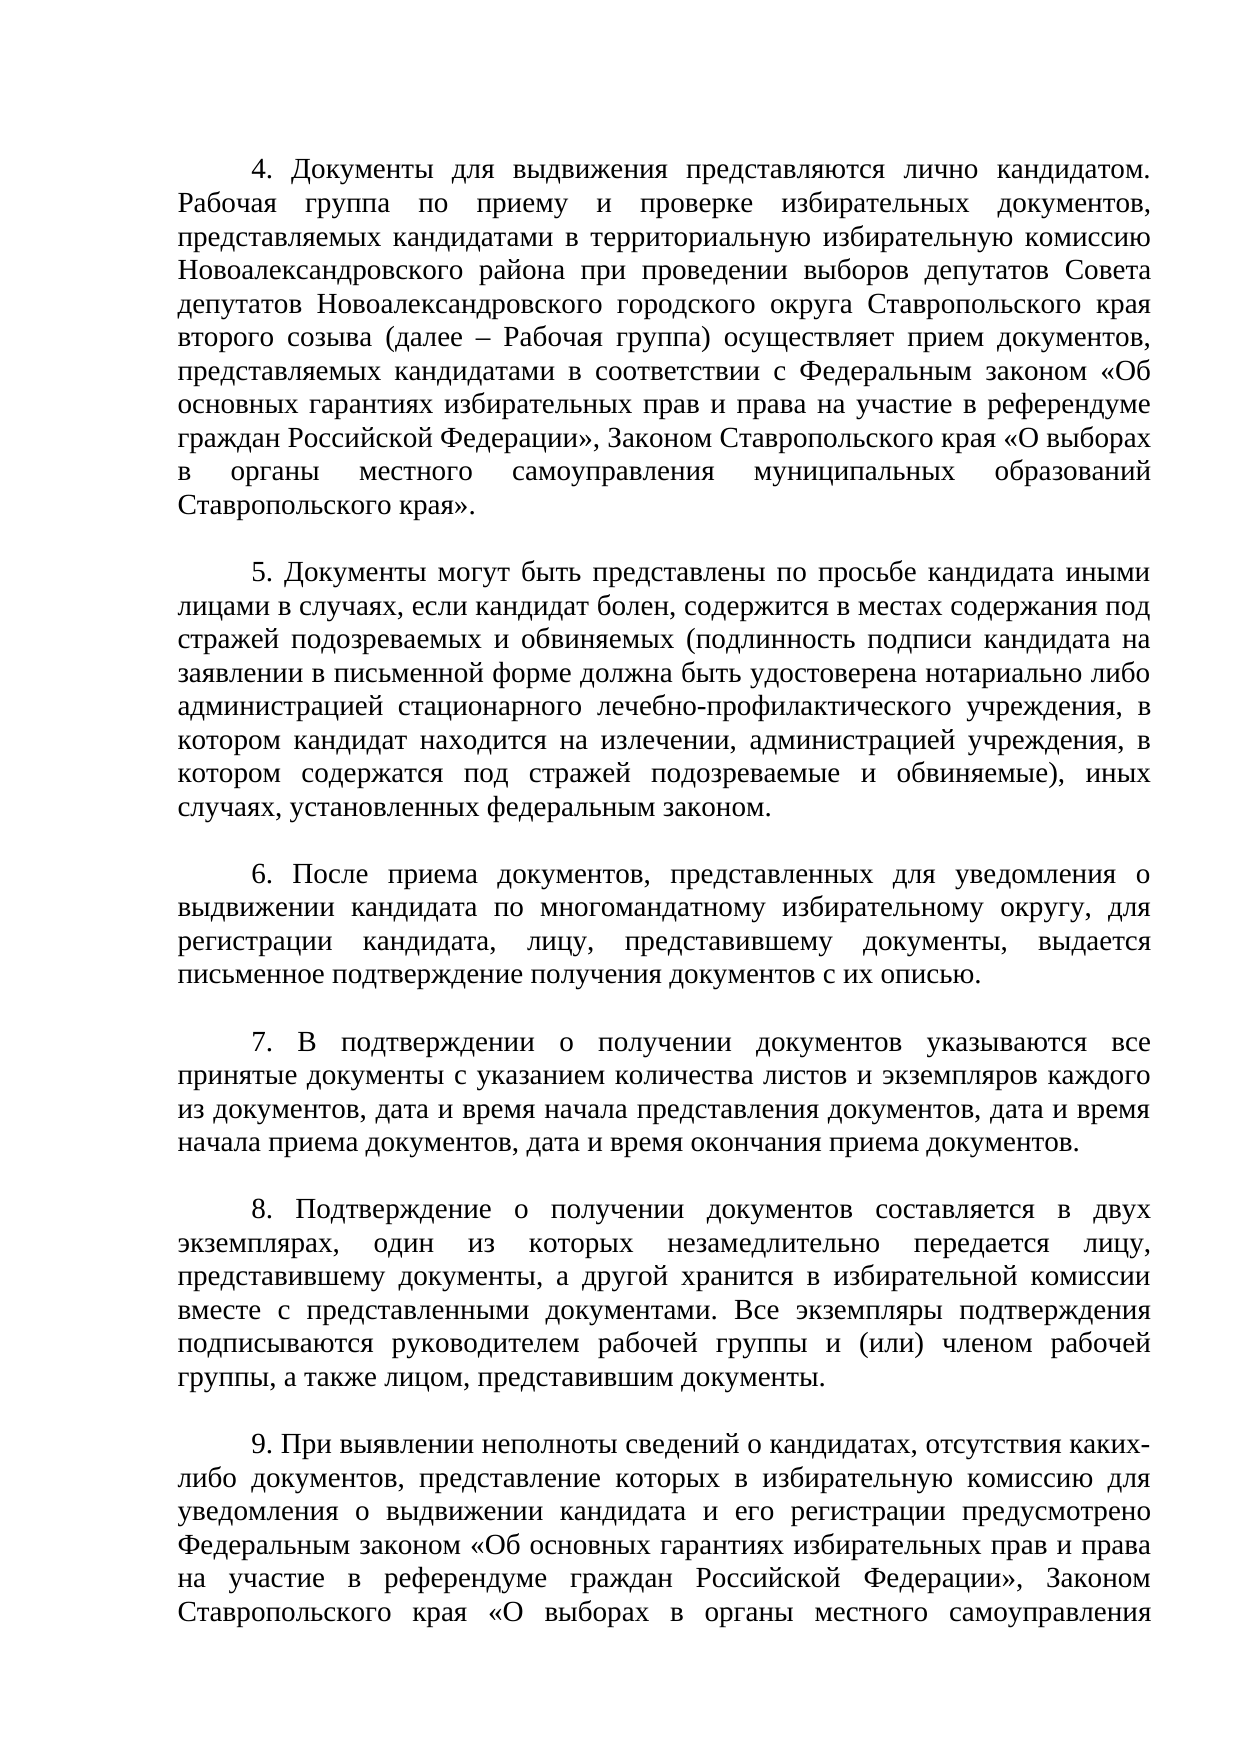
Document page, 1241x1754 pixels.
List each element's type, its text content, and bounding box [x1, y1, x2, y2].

text 7. В подтверждении о получении документов указываются все принятые документы с указанием количества листов и экземпляров каждого из документов, дата и время начала представления документов, дата и время начала приема документов, дата и время окончания приема документов. [177, 1024, 1152, 1158]
text 8. Подтверждение о получении документов составляется в двух экземплярах, один из которых незамедлительно передается лицу, представившему документы, а другой хранится в избирательной комиссии вместе с представленными документами. Все экземпляры подтверждения подписываются руководителем рабочей группы и (или) членом рабочей группы, а также лицом, представившим документы. [177, 1191, 1152, 1393]
text 4. Документы для выдвижения представляются лично кандидатом. Рабочая группа по приему и проверке избирательных документов, представляемых кандидатами в территориальную избирательную комиссию Новоалександровского района при проведении выборов депутатов Совета депутатов Новоалександровского городского округа Ставропольского края второго созыва (далее – Рабочая группа) осуществляет прием документов, представляемых кандидатами в соответствии с Федеральным законом «Об основных гарантиях избирательных прав и права на участие в референдуме граждан Российской Федерации», Законом Ставропольского края «О выборах в органы местного самоуправления муниципальных образований Ставропольского края». [177, 152, 1152, 521]
text 5. Документы могут быть представлены по просьбе кандидата иными лицами в случаях, если кандидат болен, содержится в местах содержания под стражей подозреваемых и обвиняемых (подлинность подписи кандидата на заявлении в письменной форме должна быть удостоверена нотариально либо администрацией стационарного лечебно-профилактического учреждения, в котором кандидат находится на излечении, администрацией учреждения, в котором содержатся под стражей подозреваемые и обвиняемые), иных случаях, установленных федеральным законом. [177, 554, 1152, 822]
text 6. После приема документов, представленных для уведомления о выдвижении кандидата по многомандатному избирательному округу, для регистрации кандидата, лицу, представившему документы, выдается письменное подтверждение получения документов с их описью. [177, 856, 1152, 990]
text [177, 1426, 1152, 1627]
